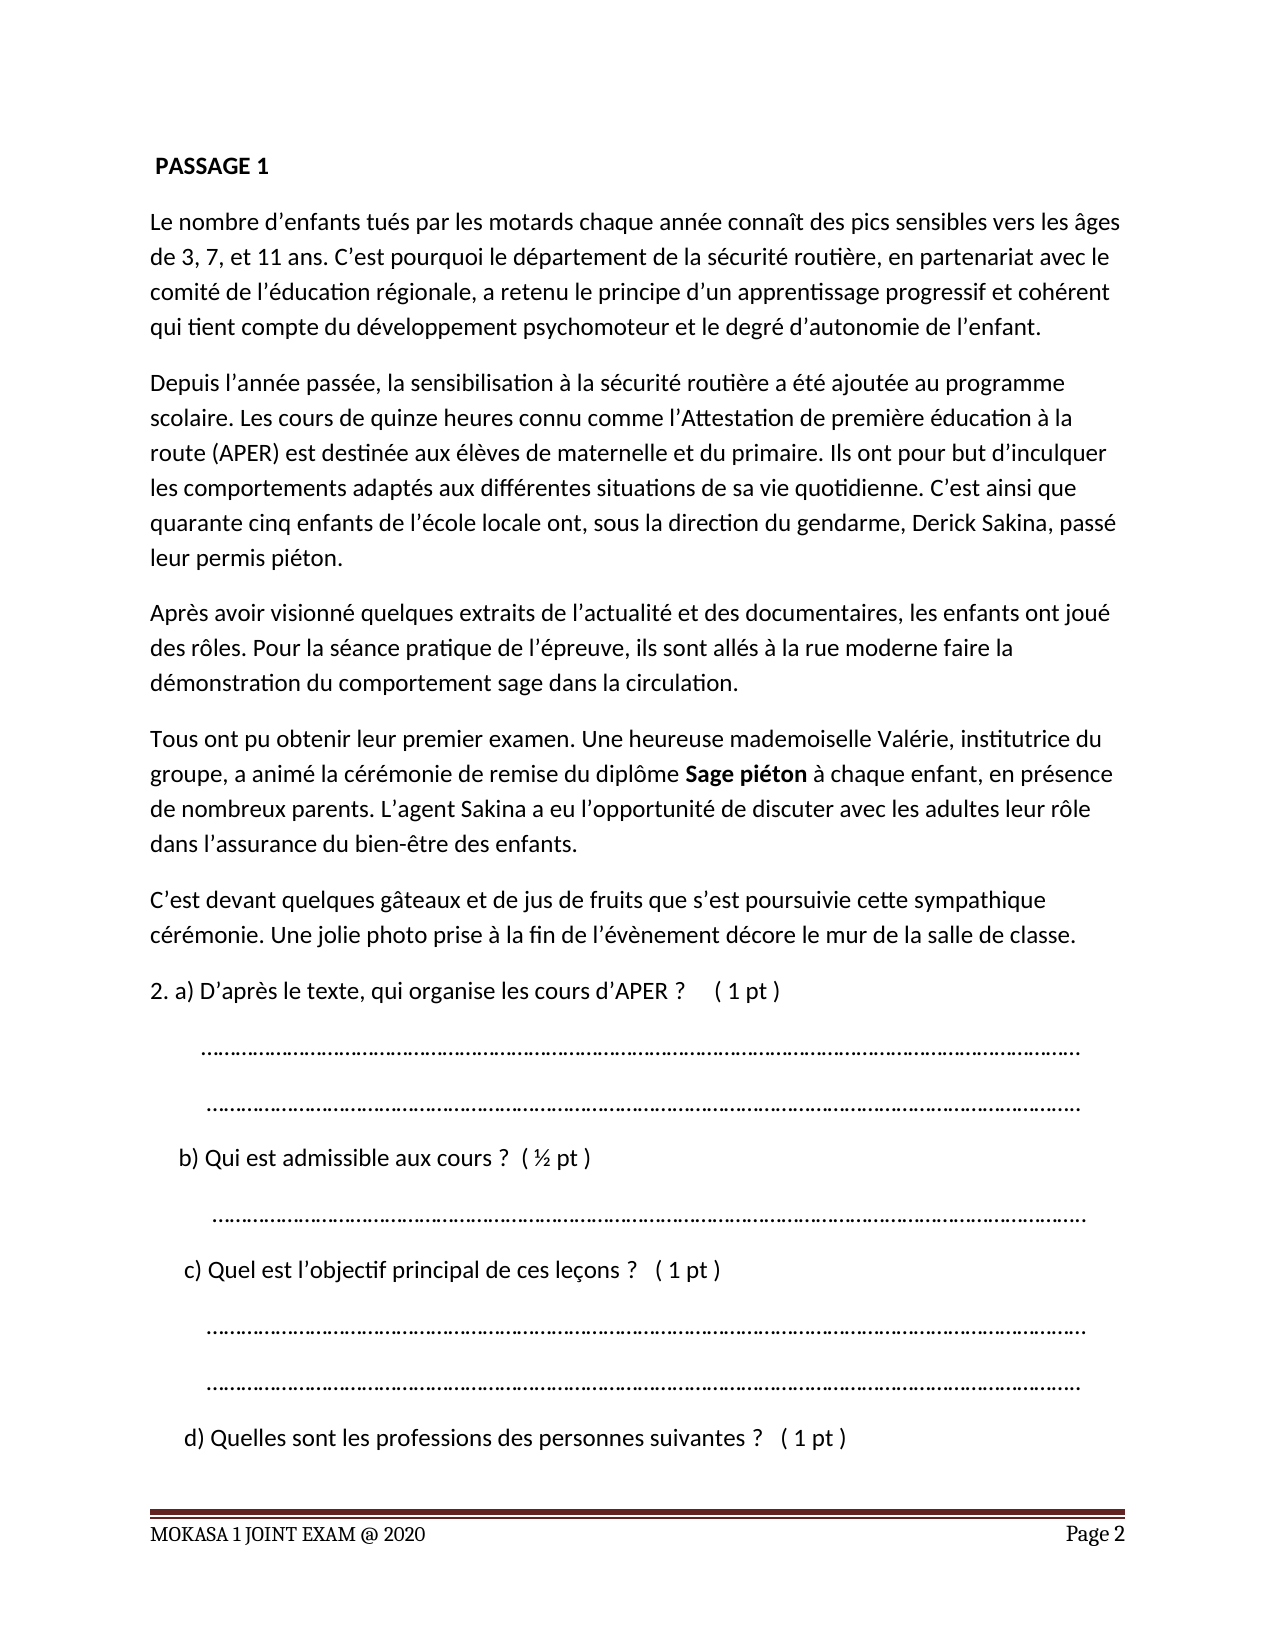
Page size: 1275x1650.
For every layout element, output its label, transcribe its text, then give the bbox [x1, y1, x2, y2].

text d) Quelles sont les professions des personnes suivantes ? ( 1 pt ) [150, 1422, 1125, 1452]
text …………………………………………………………………………………………………………………………………….. [150, 1198, 1125, 1229]
text PASSAGE 1 [150, 150, 1125, 181]
text Le nombre d’enfants tués par les motards chaque année connaît des pics sensibles vers les âges de 3, 7, et 11 ans. C’est pourquoi le département de la sécurité routière, en partenariat avec le comité de l’éducation régionale, a retenu le principe d’un apprentissage progressif et cohérent qui tient compte du développement psychomoteur et le degré d’autonomie de l’enfant. [150, 206, 1125, 341]
text c) Quel est l’objectif principal de ces leçons ? ( 1 pt ) [150, 1254, 1125, 1285]
text …………………………………………………………………………………………………………………………………….. [150, 1366, 1125, 1396]
text Tous ont pu obtenir leur premier examen. Une heureuse mademoiselle Valérie, institutrice du groupe, a animé la cérémonie de remise du diplôme Sage piéton à chaque enfant, en présence de nombreux parents. L’agent Sakina a eu l’opportunité de discuter avec les adultes leur rôle dans l’assurance du bien-être des enfants. [150, 723, 1125, 859]
text ……………………………………………………………………………………………………………………………………… [150, 1031, 1125, 1061]
text 2. a) D’après le texte, qui organise les cours d’APER ? ( 1 pt ) [150, 975, 1125, 1006]
text Après avoir visionné quelques extraits de l’actualité et des documentaires, les enfants ont joué des rôles. Pour la séance pratique de l’épreuve, ils sont allés à la rue moderne faire la démonstration du comportement sage dans la circulation. [150, 597, 1125, 698]
text ……………………………………………………………………………………………………………………………………… [150, 1310, 1125, 1341]
text C’est devant quelques gâteaux et de jus de fruits que s’est poursuivie cette sympathique cérémonie. Une jolie photo prise à la fin de l’évènement décore le mur de la salle de classe. [150, 884, 1125, 950]
text b) Qui est admissible aux cours ? ( ½ pt ) [150, 1142, 1125, 1173]
text Depuis l’année passée, la sensibilisation à la sécurité routière a été ajoutée au programme scolaire. Les cours de quinze heures connu comme l’Attestation de première éducation à la route (APER) est destinée aux élèves de maternelle et du primaire. Ils ont pour but d’inculquer les comportements adaptés aux différentes situations de sa vie quotidienne. C’est ainsi que quarante cinq enfants de l’école locale ont, sous la direction du gendarme, Derick Sakina, passé leur permis piéton. [150, 367, 1125, 572]
text …………………………………………………………………………………………………………………………………….. [150, 1087, 1125, 1117]
